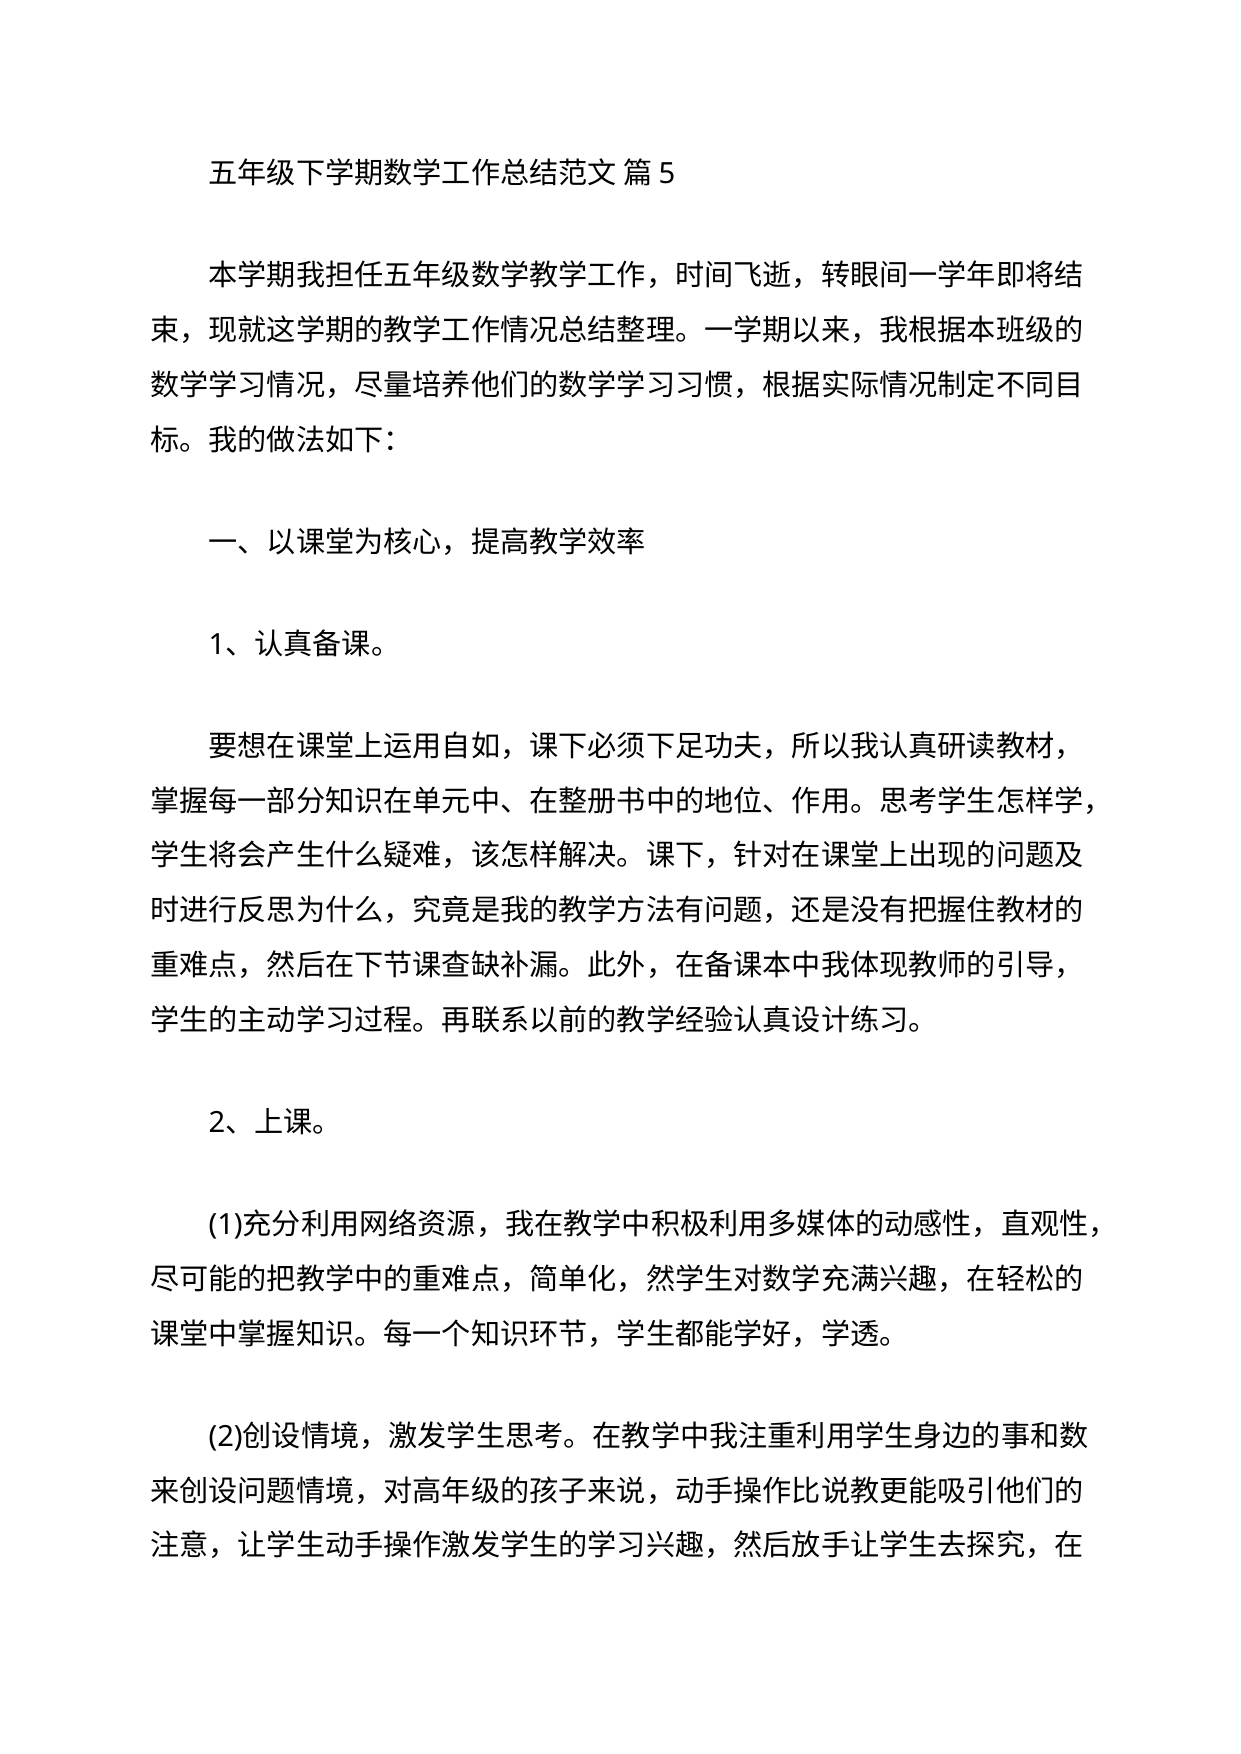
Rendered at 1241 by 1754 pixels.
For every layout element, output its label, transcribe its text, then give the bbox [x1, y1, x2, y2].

text (1)充分利用网络资源，我在教学中积极利用多媒体的动感性，直观性，尽可能的把教学中的重难点，简单化，然学生对数学充满兴趣，在轻松的课堂中掌握知识。每一个知识环节，学生都能学好，学透。 [150, 1200, 1090, 1353]
text 一、以课堂为核心，提高教学效率 [150, 518, 1090, 561]
text 要想在课堂上运用自如，课下必须下足功夫，所以我认真研读教材，掌握每一部分知识在单元中、在整册书中的地位、作用。思考学生怎样学，学生将会产生什么疑难，该怎样解决。课下，针对在课堂上出现的问题及时进行反思为什么，究竟是我的教学方法有问题，还是没有把握住教材的重难点，然后在下节课查缺补漏。此外，在备课本中我体现教师的引导，学生的主动学习过程。再联系以前的教学经验认真设计练习。 [150, 722, 1090, 1039]
text 2、上课。 [150, 1098, 1090, 1141]
text 1、认真备课。 [150, 620, 1090, 663]
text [150, 1412, 1090, 1564]
text 本学期我担任五年级数学教学工作，时间飞逝，转眼间一学年即将结束，现就这学期的教学工作情况总结整理。一学期以来，我根据本班级的数学学习情况，尽量培养他们的数学学习习惯，根据实际情况制定不同目标。我的做法如下： [150, 252, 1090, 459]
text 五年级下学期数学工作总结范文 篇5 [150, 150, 1090, 192]
